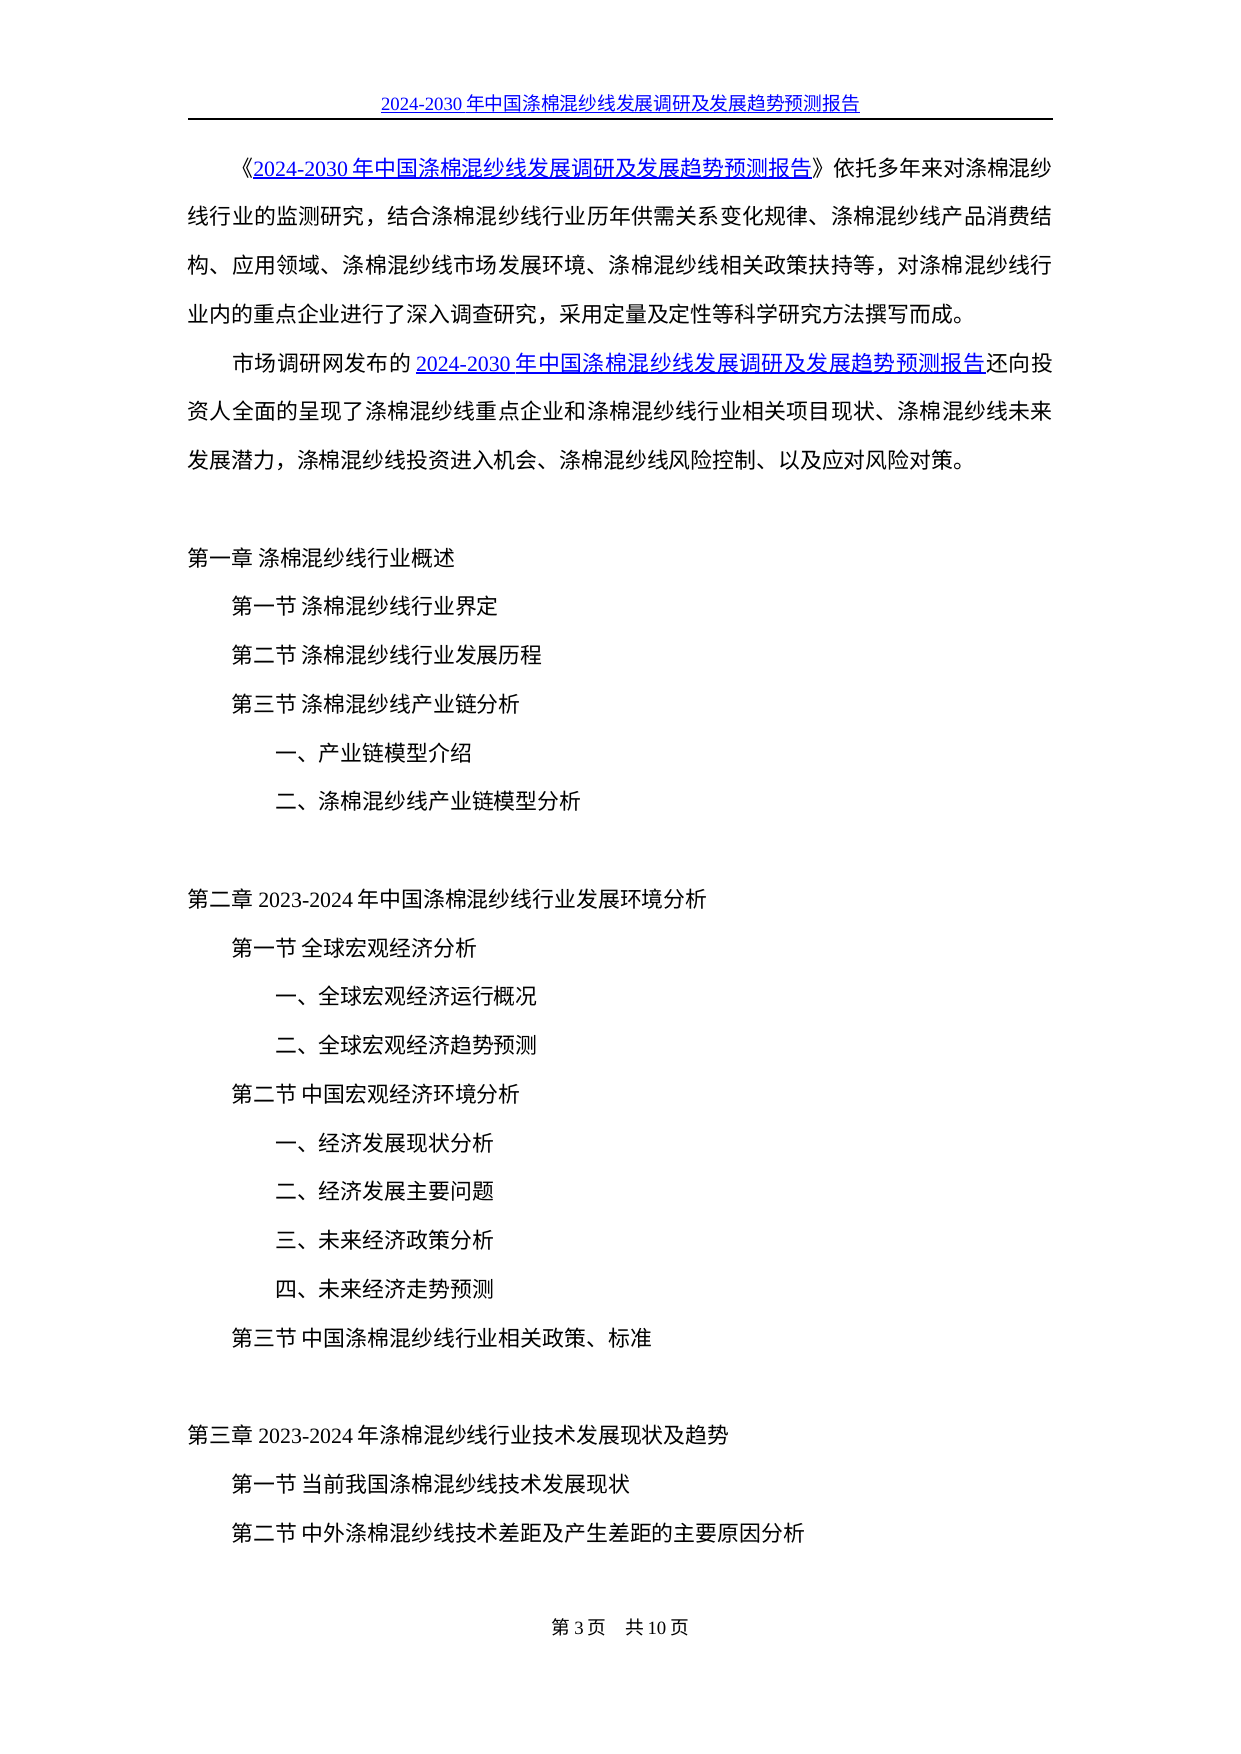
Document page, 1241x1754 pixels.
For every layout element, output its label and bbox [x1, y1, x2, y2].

text [187, 150, 1053, 1548]
